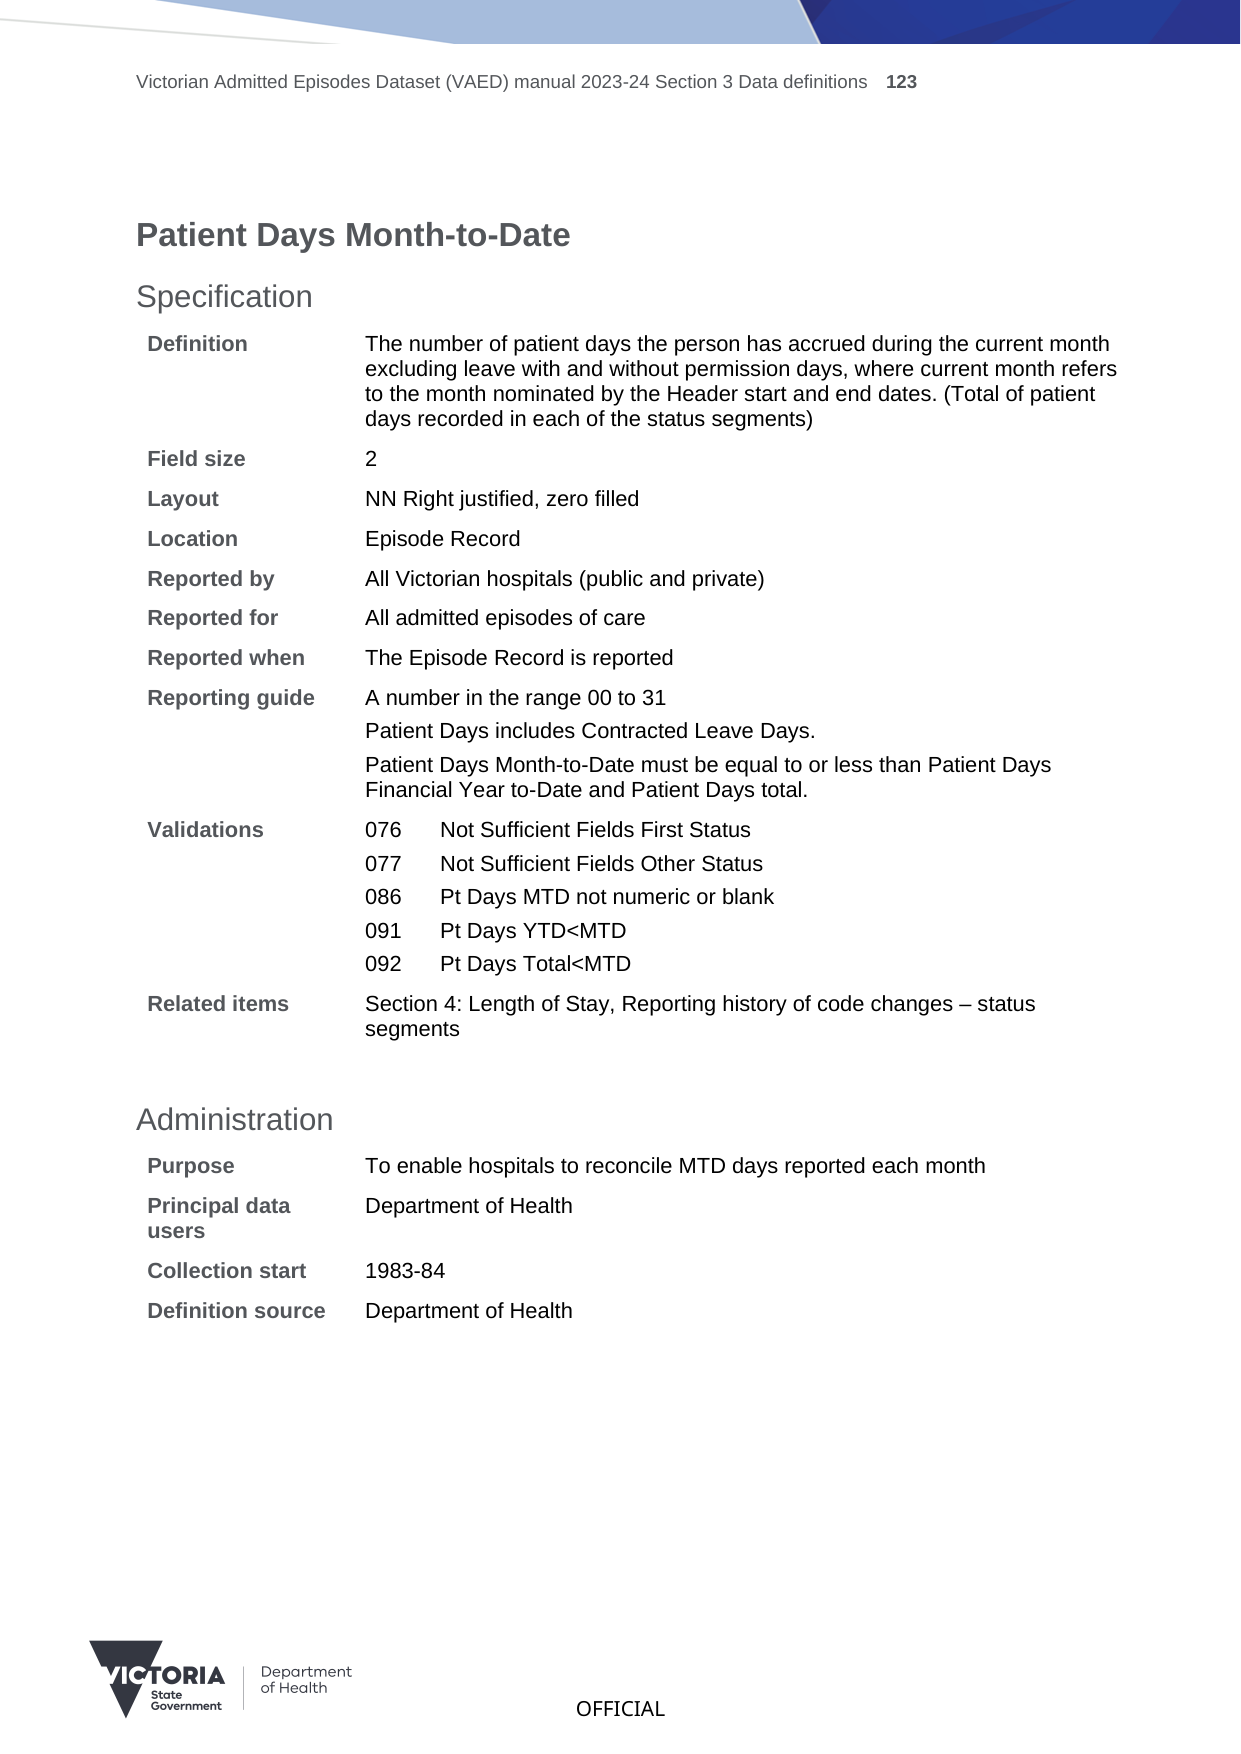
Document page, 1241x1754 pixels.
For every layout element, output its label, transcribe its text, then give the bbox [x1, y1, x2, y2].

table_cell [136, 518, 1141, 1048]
subtitle Specification [136, 278, 1104, 314]
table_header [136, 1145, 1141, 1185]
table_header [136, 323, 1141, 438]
picture [0, 0, 1241, 44]
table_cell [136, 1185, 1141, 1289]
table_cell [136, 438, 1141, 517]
subtitle Administration [136, 1101, 1104, 1137]
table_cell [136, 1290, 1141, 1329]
picture [0, 1595, 1241, 1754]
subtitle Patient Days Month-to-Date [136, 215, 1104, 253]
